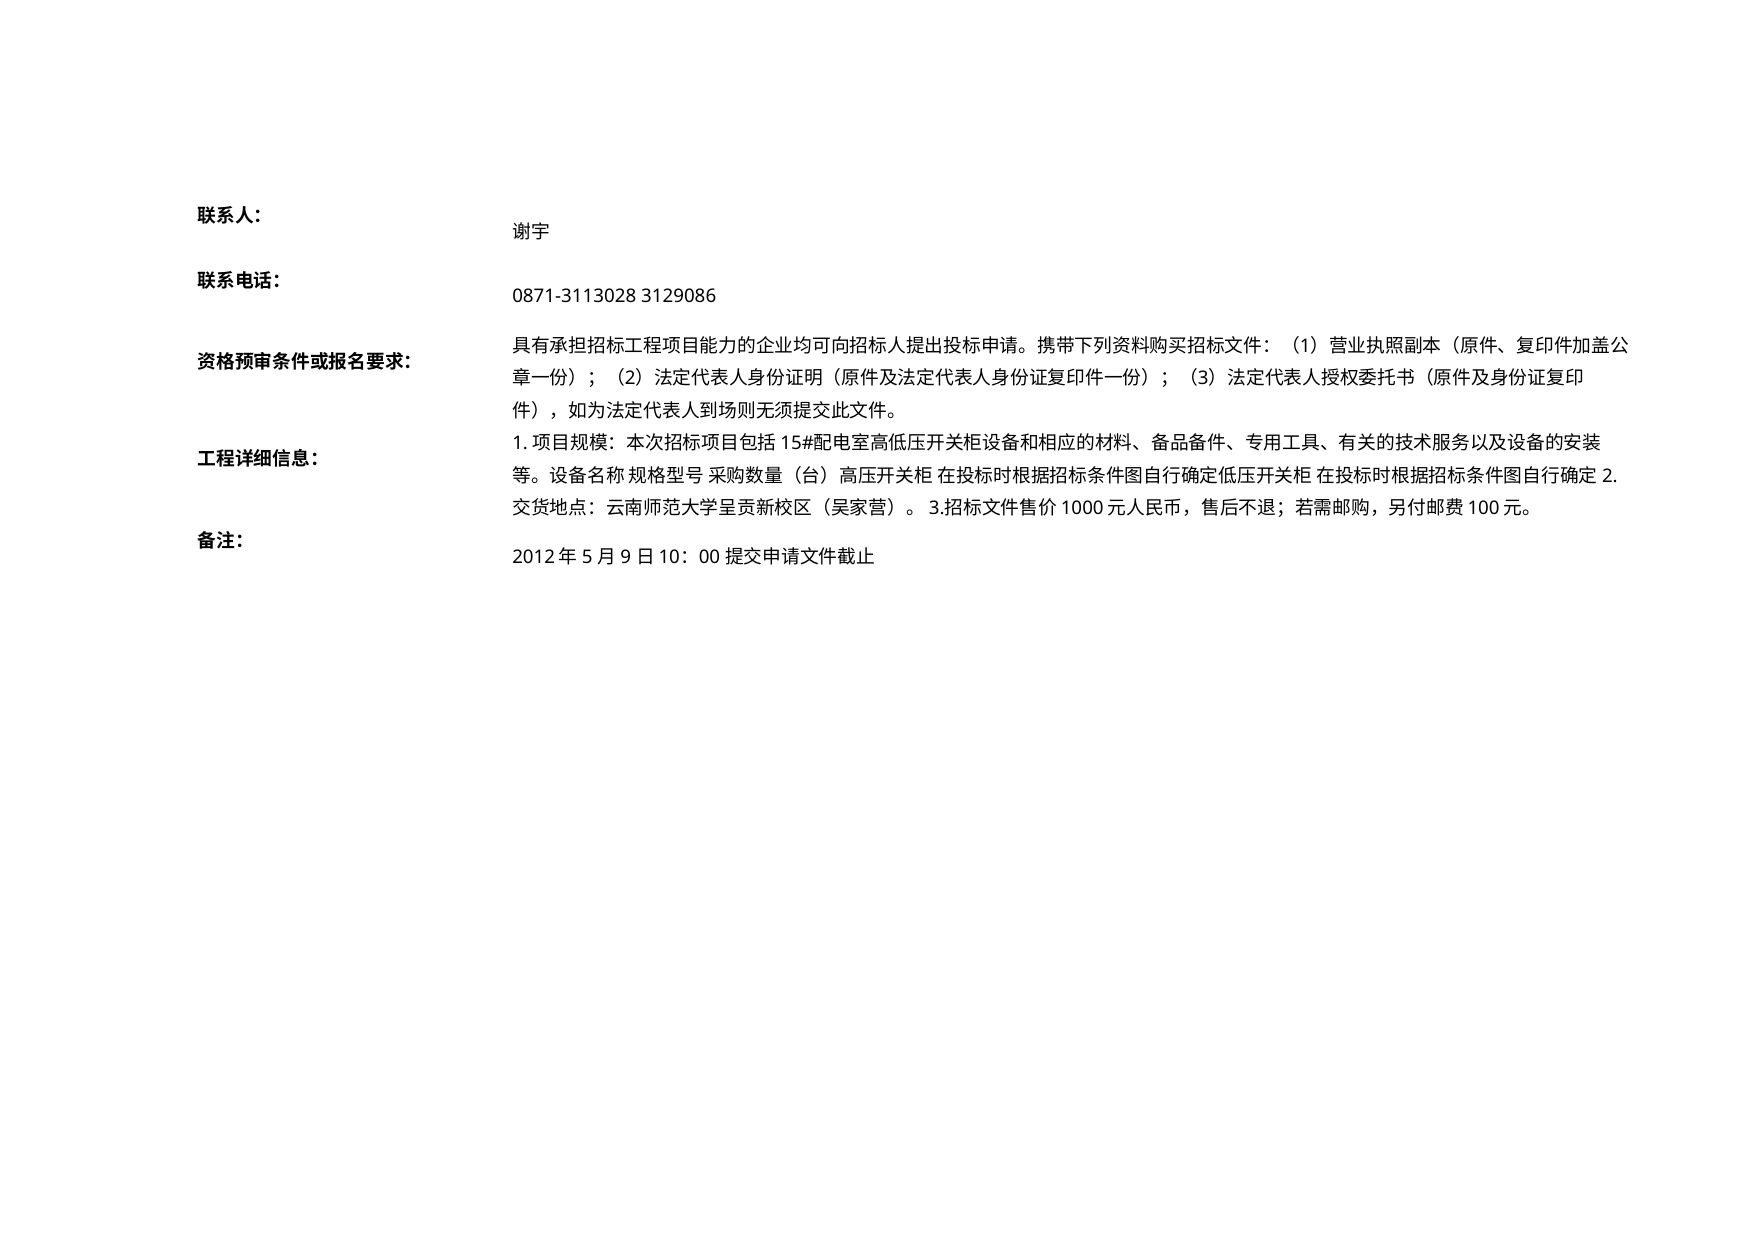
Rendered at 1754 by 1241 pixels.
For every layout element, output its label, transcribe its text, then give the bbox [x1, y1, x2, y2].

table_cell 谢宇 [512, 198, 1635, 263]
table_cell 2012年 5 月 9 日10：00 提交申请文件截止 [512, 523, 1635, 588]
table_cell 1. 项目规模：本次招标项目包括15#配电室高低压开关柜设备和相应的材料、备品备件、专用工具、有关的技术服务以及设备的安装等。设备名称 规格型号 采购数量（台）高压开关柜 在投标时根据招标条件图自行确定低压开关柜 在投标时根据招标条件图自行确定 2.交货地点：云南师范大学呈贡新校区（吴家营）。 3.招标文件售价1000元人民币，售后不退；若需邮购，另付邮费100元。 [512, 425, 1635, 523]
table_cell [119, 263, 512, 328]
table_cell 0871-3113028 3129086 [512, 263, 1635, 328]
table_cell 具有承担招标工程项目能力的企业均可向招标人提出投标申请。携带下列资料购买招标文件：（1）营业执照副本（原件、复印件加盖公章一份）；（2）法定代表人身份证明（原件及法定代表人身份证复印件一份）；（3）法定代表人授权委托书（原件及身份证复印件），如为法定代表人到场则无须提交此文件。 [512, 328, 1635, 425]
table_cell [119, 523, 512, 588]
table_cell [119, 425, 512, 523]
table_cell [119, 198, 512, 263]
table_cell [119, 328, 512, 425]
